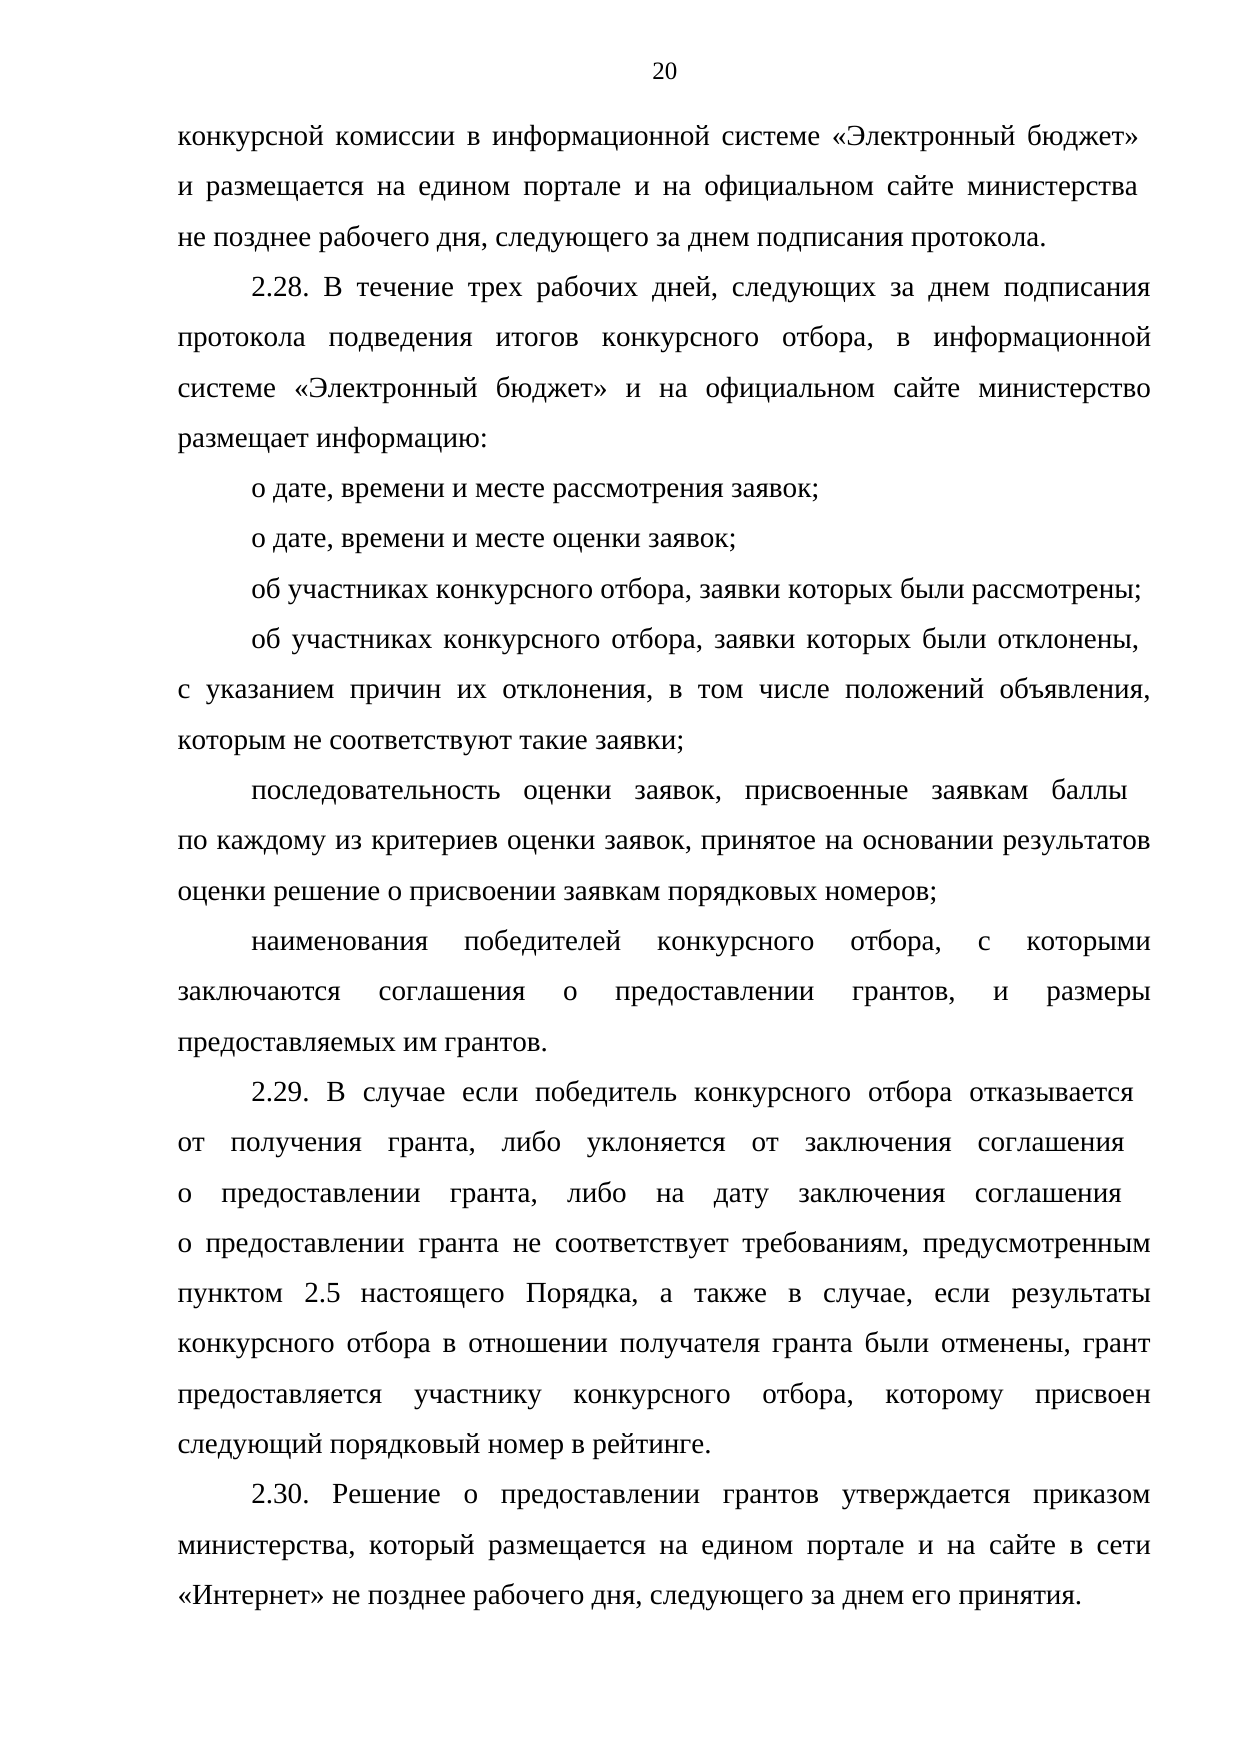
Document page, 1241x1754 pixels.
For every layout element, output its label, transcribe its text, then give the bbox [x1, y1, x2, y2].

text последовательность оценки заявок, присвоенные заявкам баллы по каждому из критериев оценки заявок, принятое на основании результатов оценки решение о присвоении заявкам порядковых номеров; [177, 772, 1152, 906]
text 2.30. Решение о предоставлении грантов утверждается приказом министерства, который размещается на едином портале и на сайте в сети «Интернет» не позднее рабочего дня, следующего за днем его принятия. [177, 1477, 1152, 1611]
text наименования победителей конкурсного отбора, с которыми заключаются соглашения о предоставлении грантов, и размеры предоставляемых им грантов. [177, 923, 1152, 1057]
text о дате, времени и месте оценки заявок; [177, 521, 1152, 554]
text 2.28. В течение трех рабочих дней, следующих за днем подписания протокола подведения итогов конкурсного отбора, в информационной системе «Электронный бюджет» и на официальном сайте министерство размещает информацию: [177, 269, 1152, 453]
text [177, 118, 1152, 252]
text об участниках конкурсного отбора, заявки которых были отклонены, с указанием причин их отклонения, в том числе положений объявления, которым не соответствуют такие заявки; [177, 621, 1152, 755]
text о дате, времени и месте рассмотрения заявок; [177, 470, 1152, 504]
text 2.29. В случае если победитель конкурсного отбора отказывается от получения гранта, либо уклоняется от заключения соглашения о предоставлении гранта, либо на дату заключения соглашения о предоставлении гранта не соответствует требованиям, предусмотренным пунктом 2.5 настоящего Порядка, а также в случае, если результаты конкурсного отбора в отношении получателя гранта были отменены, грант предоставляется участнику конкурсного отбора, которому присвоен следующий порядковый номер в рейтинге. [177, 1074, 1152, 1460]
text об участниках конкурсного отбора, заявки которых были рассмотрены; [177, 571, 1152, 604]
